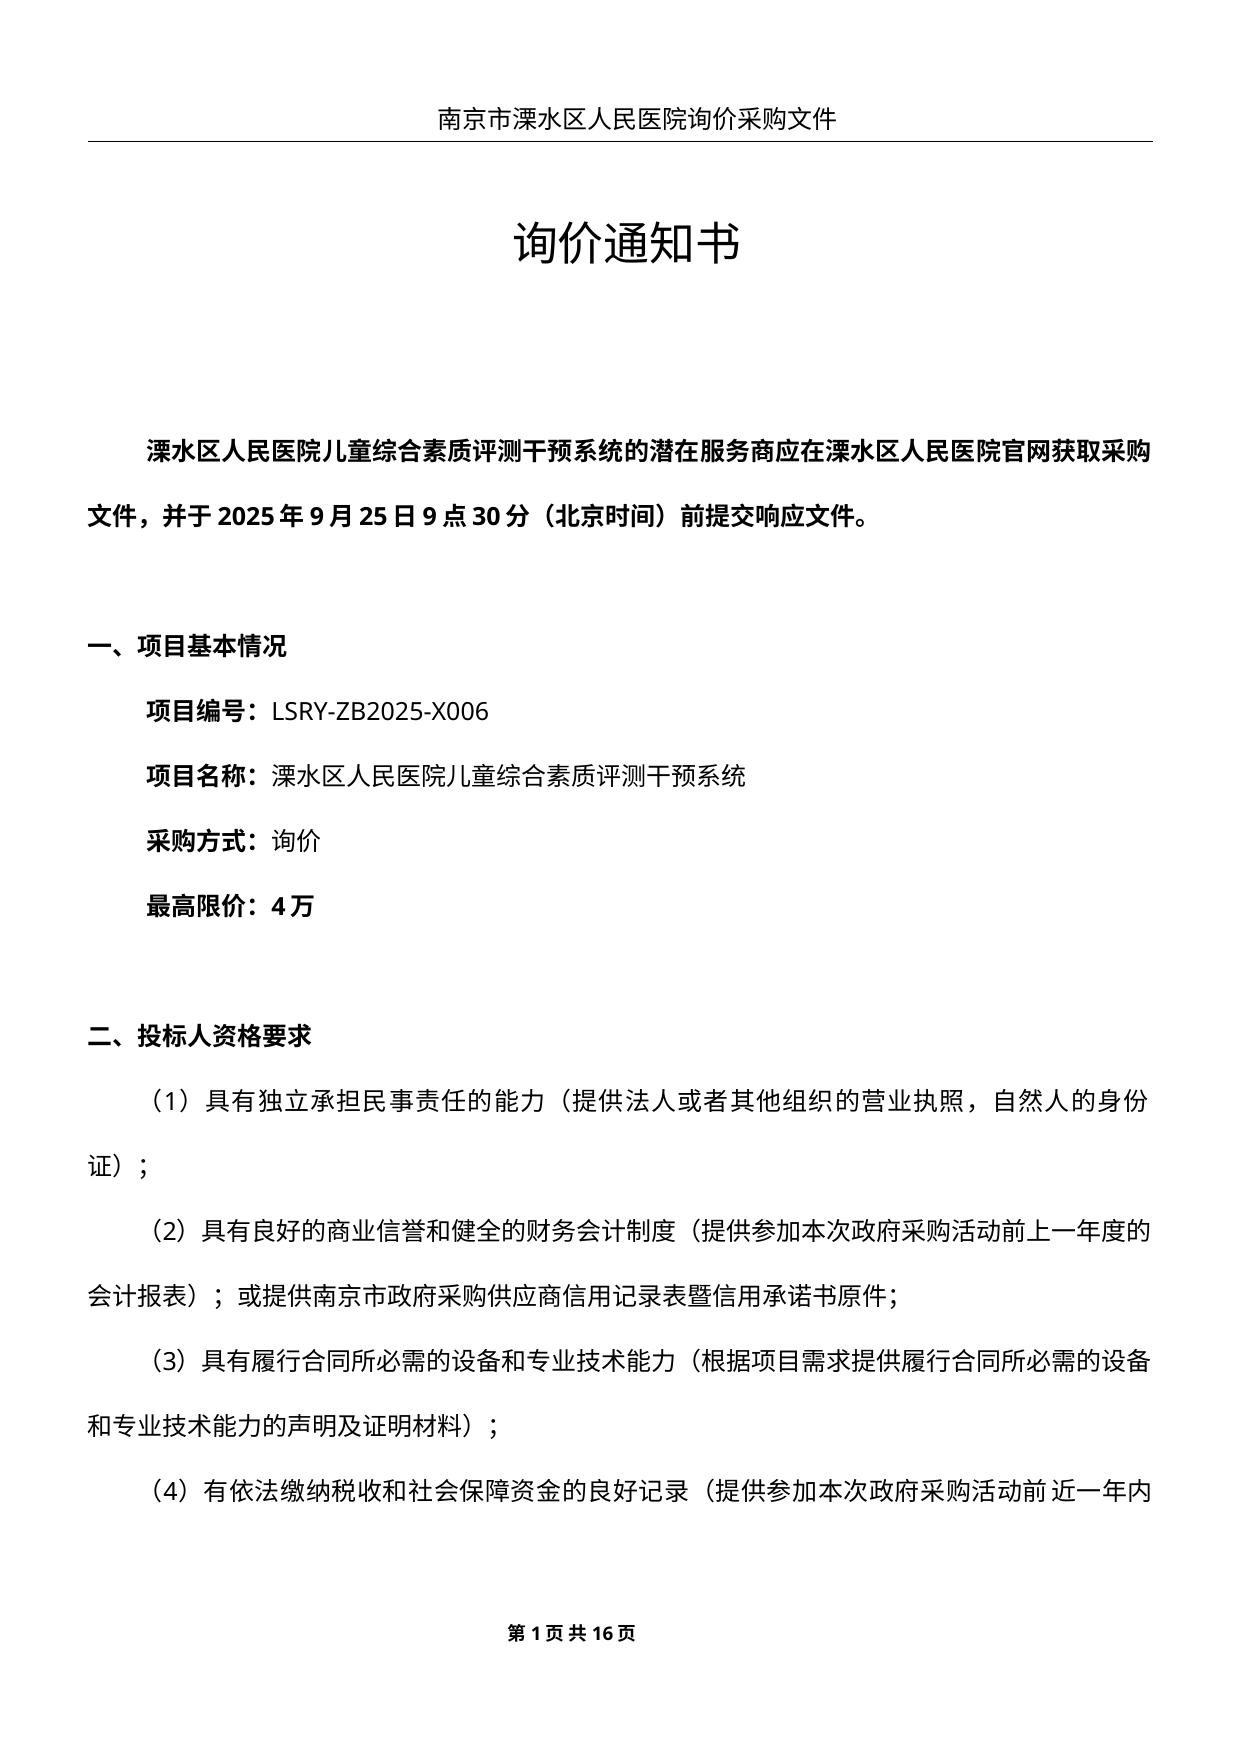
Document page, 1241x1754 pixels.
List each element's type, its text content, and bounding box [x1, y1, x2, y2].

text 二、投标人资格要求 [87, 1002, 1153, 1067]
text （1）具有独立承担民事责任的能力（提供法人或者其他组织的营业执照，自然人的身份证）； [87, 1067, 1153, 1197]
text 采购方式：询价 [87, 807, 1153, 872]
text （2）具有良好的商业信誉和健全的财务会计制度（提供参加本次政府采购活动前上一年度的会计报表）；或提供南京市政府采购供应商信用记录表暨信用承诺书原件； [87, 1197, 1153, 1327]
text 项目名称：溧水区人民医院儿童综合素质评测干预系统 [87, 742, 1153, 807]
text 最高限价：4万 [87, 872, 1153, 937]
text 溧水区人民医院儿童综合素质评测干预系统的潜在服务商应在溧水区人民医院官网获取采购文件，并于2025年9月25日9点30分（北京时间）前提交响应文件。 [87, 417, 1153, 547]
text 一、项目基本情况 [87, 612, 1153, 677]
text 项目编号：LSRY-ZB2025-X006 [87, 677, 1153, 742]
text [87, 1457, 1153, 1522]
text （3）具有履行合同所必需的设备和专业技术能力（根据项目需求提供履行合同所必需的设备和专业技术能力的声明及证明材料）； [87, 1327, 1153, 1457]
subtitle 询价通知书 [87, 192, 1153, 289]
